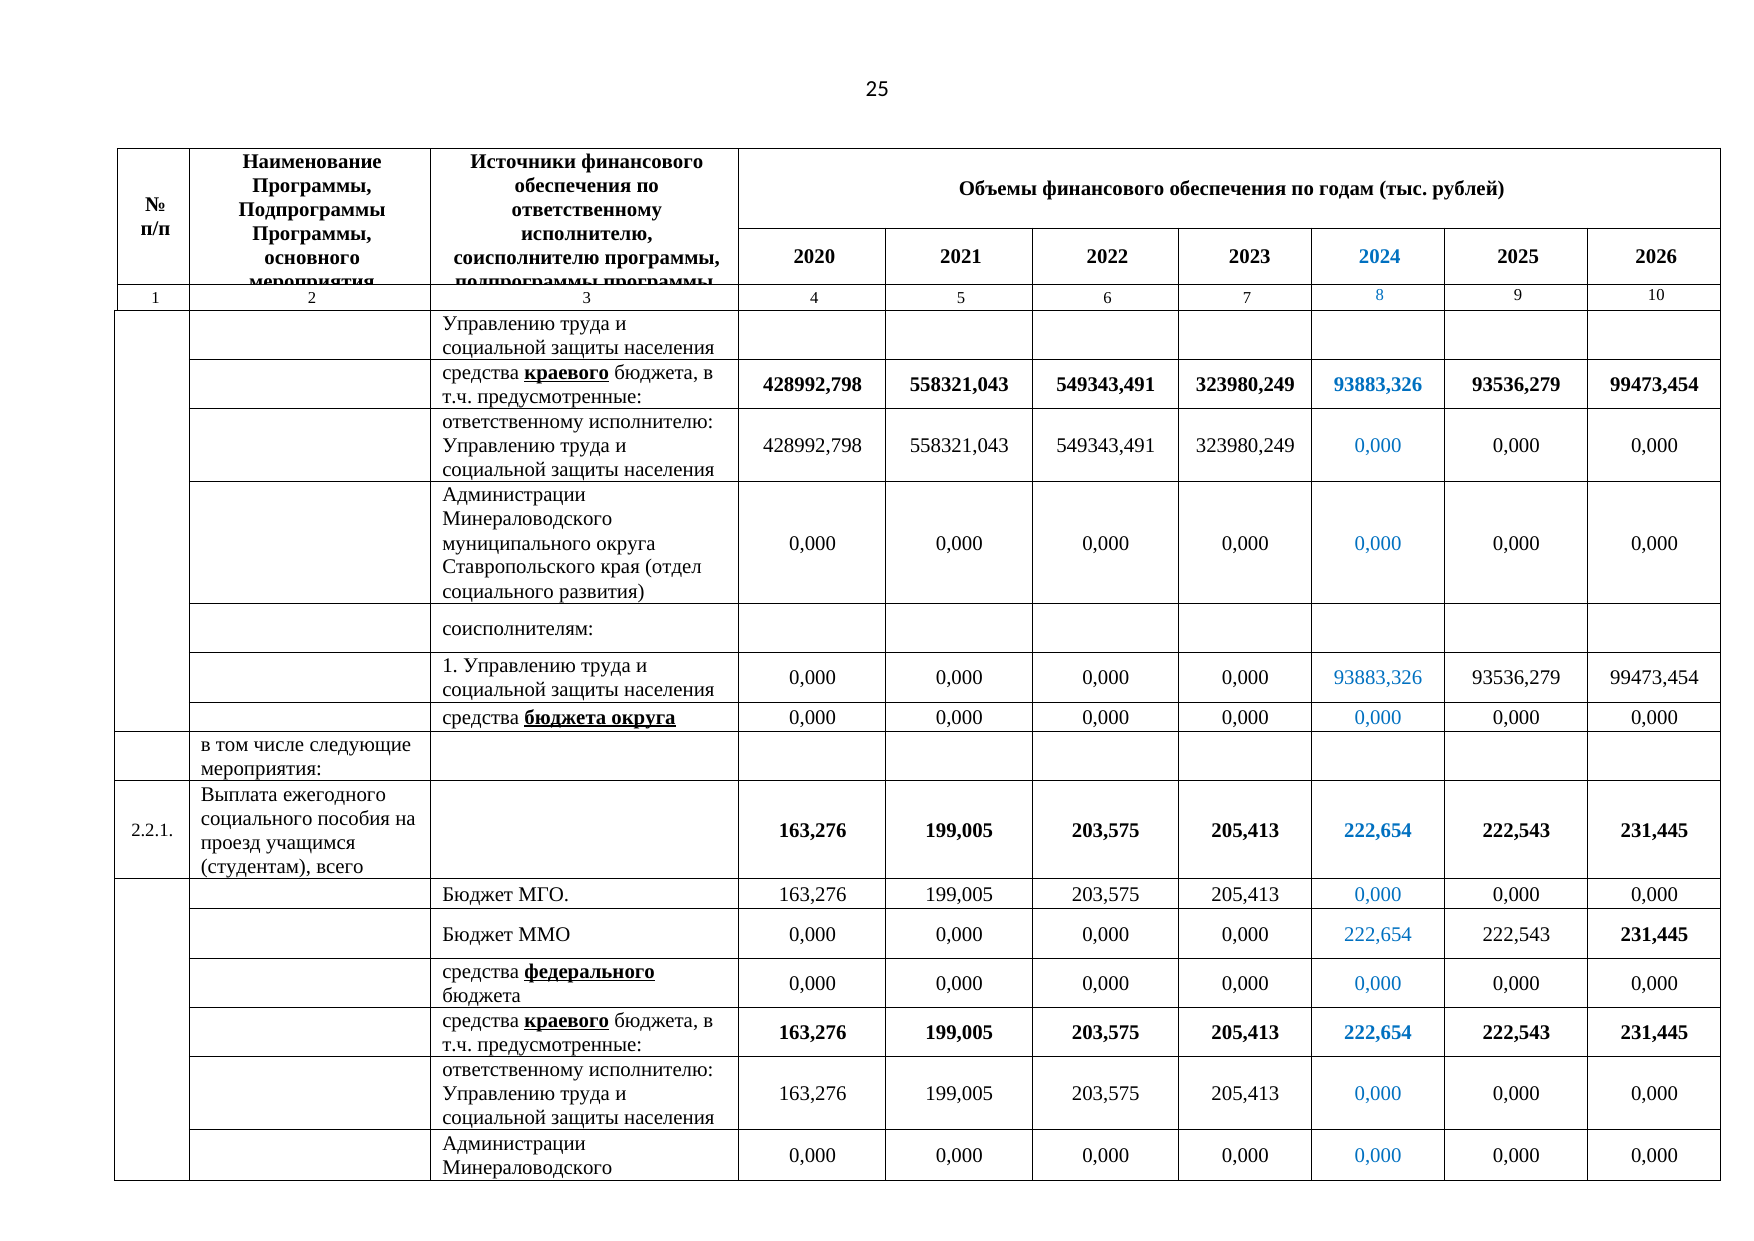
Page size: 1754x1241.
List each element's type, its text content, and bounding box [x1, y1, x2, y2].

table_cell 4 [739, 285, 885, 310]
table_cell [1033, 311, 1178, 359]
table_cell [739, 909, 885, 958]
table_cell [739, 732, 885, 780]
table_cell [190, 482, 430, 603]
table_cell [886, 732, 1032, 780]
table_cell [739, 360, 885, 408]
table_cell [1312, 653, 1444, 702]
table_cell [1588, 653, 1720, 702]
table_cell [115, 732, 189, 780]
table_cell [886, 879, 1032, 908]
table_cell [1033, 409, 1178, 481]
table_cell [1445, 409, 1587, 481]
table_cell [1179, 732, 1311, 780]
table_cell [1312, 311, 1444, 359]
table_cell 10 [1588, 285, 1720, 310]
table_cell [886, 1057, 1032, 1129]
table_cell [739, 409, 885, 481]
table_cell 8 [1312, 285, 1444, 310]
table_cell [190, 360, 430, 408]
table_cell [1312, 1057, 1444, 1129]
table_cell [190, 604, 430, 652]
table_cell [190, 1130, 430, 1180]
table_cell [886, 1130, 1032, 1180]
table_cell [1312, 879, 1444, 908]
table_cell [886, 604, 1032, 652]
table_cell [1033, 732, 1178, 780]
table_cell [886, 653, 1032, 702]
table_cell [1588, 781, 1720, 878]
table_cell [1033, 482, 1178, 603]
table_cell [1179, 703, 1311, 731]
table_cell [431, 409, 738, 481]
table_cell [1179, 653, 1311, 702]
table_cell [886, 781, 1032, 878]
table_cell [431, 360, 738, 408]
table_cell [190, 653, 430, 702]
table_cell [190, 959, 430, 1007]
table_cell 2023 [1179, 229, 1311, 284]
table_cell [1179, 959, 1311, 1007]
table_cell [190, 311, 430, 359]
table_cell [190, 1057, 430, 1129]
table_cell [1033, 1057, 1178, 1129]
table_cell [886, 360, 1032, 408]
table_header Источники финансового обеспечения по ответственному исполнителю, соисполнителю программы, подпрограммы программы, основному мероприятию подпрограммы программы [431, 149, 738, 284]
table_header № п/п [118, 149, 189, 284]
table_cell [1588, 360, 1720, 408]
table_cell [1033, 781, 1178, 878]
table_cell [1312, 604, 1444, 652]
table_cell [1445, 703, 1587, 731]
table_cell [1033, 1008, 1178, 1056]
table_cell 2022 [1033, 229, 1178, 284]
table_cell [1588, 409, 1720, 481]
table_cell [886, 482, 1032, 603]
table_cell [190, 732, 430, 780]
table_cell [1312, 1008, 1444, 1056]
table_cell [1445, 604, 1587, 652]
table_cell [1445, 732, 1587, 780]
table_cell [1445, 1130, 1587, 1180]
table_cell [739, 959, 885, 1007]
table_cell 2 [190, 285, 430, 310]
table_cell 7 [1179, 285, 1311, 310]
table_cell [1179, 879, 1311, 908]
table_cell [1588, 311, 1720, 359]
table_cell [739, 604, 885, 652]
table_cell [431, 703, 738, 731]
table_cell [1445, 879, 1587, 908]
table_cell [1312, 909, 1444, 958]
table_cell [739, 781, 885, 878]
table_cell 9 [1445, 285, 1587, 310]
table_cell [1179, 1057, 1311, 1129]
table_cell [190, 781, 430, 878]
table_cell 5 [886, 285, 1032, 310]
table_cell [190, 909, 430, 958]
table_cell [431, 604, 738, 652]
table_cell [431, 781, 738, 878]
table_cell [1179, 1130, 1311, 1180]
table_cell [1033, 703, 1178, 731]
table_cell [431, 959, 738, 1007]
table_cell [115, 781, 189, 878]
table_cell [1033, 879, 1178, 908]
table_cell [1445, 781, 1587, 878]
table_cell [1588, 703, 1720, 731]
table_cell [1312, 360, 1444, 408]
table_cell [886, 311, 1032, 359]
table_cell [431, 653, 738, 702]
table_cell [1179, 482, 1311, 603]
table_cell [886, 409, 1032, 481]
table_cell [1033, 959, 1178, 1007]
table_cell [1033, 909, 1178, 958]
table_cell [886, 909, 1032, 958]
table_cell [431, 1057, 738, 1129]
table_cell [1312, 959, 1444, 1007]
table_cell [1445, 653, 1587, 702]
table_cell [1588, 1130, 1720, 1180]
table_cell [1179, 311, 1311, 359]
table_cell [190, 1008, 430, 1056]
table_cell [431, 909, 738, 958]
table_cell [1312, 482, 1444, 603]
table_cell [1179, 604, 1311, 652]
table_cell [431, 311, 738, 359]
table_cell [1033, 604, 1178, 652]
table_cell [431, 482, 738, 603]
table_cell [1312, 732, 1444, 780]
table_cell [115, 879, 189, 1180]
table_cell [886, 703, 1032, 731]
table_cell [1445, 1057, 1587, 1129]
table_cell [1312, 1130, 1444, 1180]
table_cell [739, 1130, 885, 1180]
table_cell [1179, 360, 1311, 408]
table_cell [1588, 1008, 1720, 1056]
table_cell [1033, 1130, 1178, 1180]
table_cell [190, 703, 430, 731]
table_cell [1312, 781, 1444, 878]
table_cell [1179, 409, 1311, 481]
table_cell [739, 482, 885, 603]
table_cell 2020 [739, 229, 885, 284]
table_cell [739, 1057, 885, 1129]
table_cell 1 [118, 285, 189, 310]
table_header Наименование Программы, Подпрограммы Программы, основного мероприятия подпрограммы Программы [190, 149, 430, 284]
table_header Объемы финансового обеспечения по годам (тыс. рублей) [739, 149, 1720, 227]
table_cell 3 [431, 285, 738, 310]
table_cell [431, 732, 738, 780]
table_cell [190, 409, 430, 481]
table_cell 2026 [1588, 229, 1720, 284]
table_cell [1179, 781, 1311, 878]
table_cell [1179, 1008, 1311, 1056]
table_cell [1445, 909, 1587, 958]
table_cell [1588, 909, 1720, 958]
table_cell 2025 [1445, 229, 1587, 284]
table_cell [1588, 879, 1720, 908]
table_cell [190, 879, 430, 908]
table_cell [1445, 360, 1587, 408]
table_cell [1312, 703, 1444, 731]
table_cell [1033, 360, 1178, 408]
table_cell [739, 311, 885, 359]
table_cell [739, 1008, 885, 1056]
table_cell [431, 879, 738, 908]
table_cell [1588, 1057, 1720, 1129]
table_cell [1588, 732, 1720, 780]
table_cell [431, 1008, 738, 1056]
table_cell 2024 [1312, 229, 1444, 284]
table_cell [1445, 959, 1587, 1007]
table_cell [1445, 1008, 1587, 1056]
table_cell 6 [1033, 285, 1178, 310]
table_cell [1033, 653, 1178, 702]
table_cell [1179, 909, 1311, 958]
table_cell 2021 [886, 229, 1032, 284]
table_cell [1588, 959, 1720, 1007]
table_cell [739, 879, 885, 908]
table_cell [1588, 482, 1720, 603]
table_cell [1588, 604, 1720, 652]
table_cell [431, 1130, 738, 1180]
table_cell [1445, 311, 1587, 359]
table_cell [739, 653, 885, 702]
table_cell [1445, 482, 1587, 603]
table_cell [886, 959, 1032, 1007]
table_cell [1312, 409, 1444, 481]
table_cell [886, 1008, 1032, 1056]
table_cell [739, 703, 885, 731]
